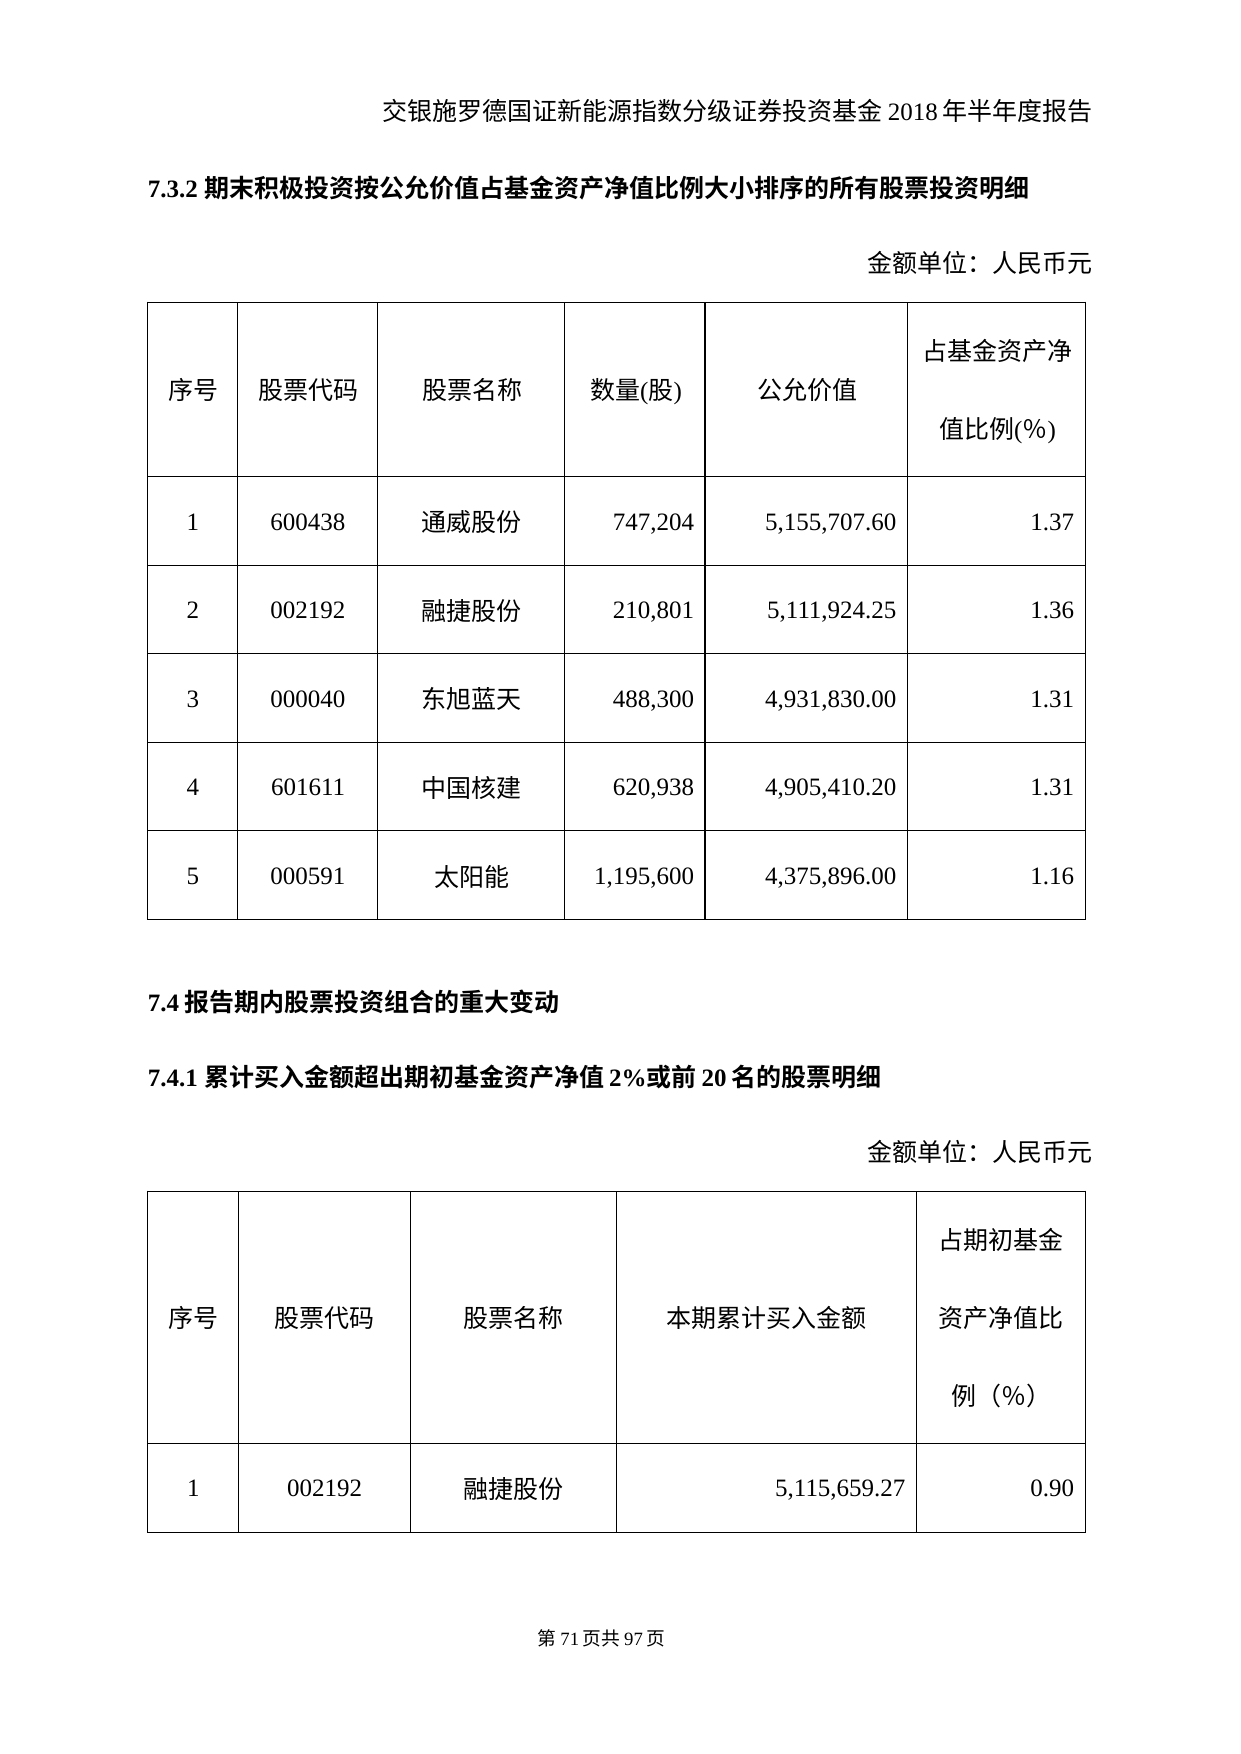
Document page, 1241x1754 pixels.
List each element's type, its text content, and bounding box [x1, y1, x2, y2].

table_cell 488,300 [565, 654, 704, 742]
table_cell 中国核建 [378, 743, 564, 830]
table_header 占基金资产净值比例(％) [908, 303, 1085, 476]
table_cell 4,905,410.20 [706, 743, 907, 830]
table_cell 1.31 [908, 654, 1085, 742]
table_cell 1.37 [908, 477, 1085, 565]
table_cell 融捷股份 [378, 566, 564, 653]
table_cell 1.36 [908, 566, 1085, 653]
table_header 本期累计买入金额 [617, 1192, 916, 1443]
text 金额单位：人民币元 [148, 229, 1092, 294]
table_header 股票代码 [238, 303, 377, 476]
table_cell 3 [148, 654, 237, 742]
table_header 占期初基金资产净值比例（％） [917, 1192, 1085, 1443]
table_cell 620,938 [565, 743, 704, 830]
table_cell 000591 [238, 831, 377, 919]
table_cell 融捷股份 [411, 1444, 616, 1532]
table_cell 600438 [238, 477, 377, 565]
table_cell 1 [148, 1444, 238, 1532]
subtitle 7.4报告期内股票投资组合的重大变动 [148, 968, 1092, 1033]
text 7.4.1 累计买入金额超出期初基金资产净值2%或前20名的股票明细 [148, 1043, 1092, 1108]
table_cell 000040 [238, 654, 377, 742]
table_header 数量(股) [565, 303, 704, 476]
table_header 股票名称 [411, 1192, 616, 1443]
text 金额单位：人民币元 [149, 1118, 1092, 1183]
table_header 序号 [148, 303, 237, 476]
table_cell 1.16 [908, 831, 1085, 919]
table_cell 4,931,830.00 [706, 654, 907, 742]
table_cell 1.31 [908, 743, 1085, 830]
table_cell 4 [148, 743, 237, 830]
table_cell 210,801 [565, 566, 704, 653]
table_cell 4,375,896.00 [706, 831, 907, 919]
table_cell 太阳能 [378, 831, 564, 919]
table_cell 601611 [238, 743, 377, 830]
table_cell 1 [148, 477, 237, 565]
table_cell 5 [148, 831, 237, 919]
table_cell 747,204 [565, 477, 704, 565]
table_cell 002192 [238, 566, 377, 653]
table_cell 0.90 [917, 1444, 1085, 1532]
table_header 公允价值 [706, 303, 907, 476]
table_header 股票代码 [239, 1192, 410, 1443]
table_cell 1,195,600 [565, 831, 704, 919]
table_header 股票名称 [378, 303, 564, 476]
table_cell 通威股份 [378, 477, 564, 565]
table_cell 5,155,707.60 [706, 477, 907, 565]
subtitle 7.3.2 期末积极投资按公允价值占基金资产净值比例大小排序的所有股票投资明细 [148, 154, 1092, 219]
table_cell 东旭蓝天 [378, 654, 564, 742]
table_header 序号 [148, 1192, 238, 1443]
table_cell 2 [148, 566, 237, 653]
table_cell 5,111,924.25 [706, 566, 907, 653]
table_cell 5,115,659.27 [617, 1444, 916, 1532]
table_cell 002192 [239, 1444, 410, 1532]
